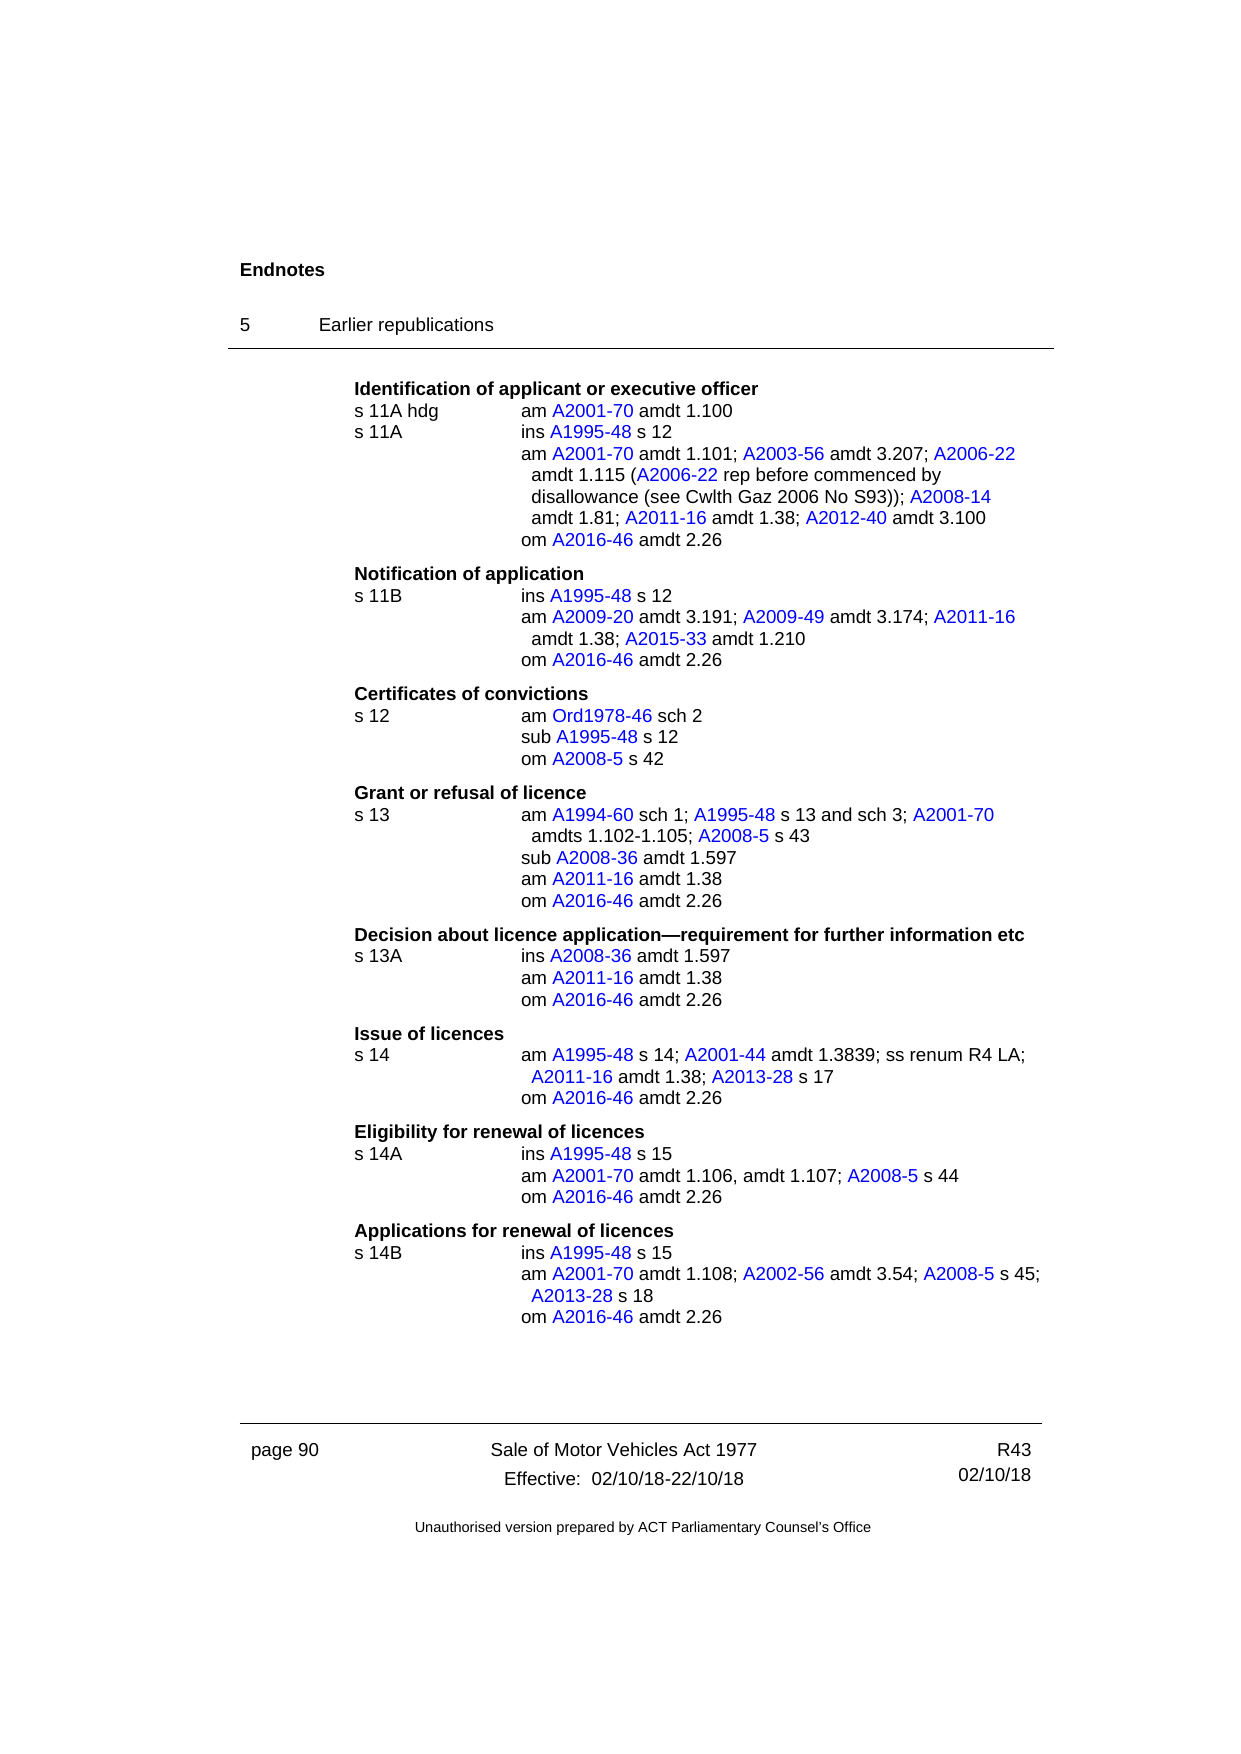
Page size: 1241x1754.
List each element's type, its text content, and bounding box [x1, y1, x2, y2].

text s 14B ins A1995-48 s 15 [354, 1242, 1042, 1263]
text am A2001-70 amdt 1.101; A2003-56 amdt 3.207; A2006-22 amdt 1.115 (A2006-22 rep before commenced by disallowance (see Cwlth Gaz 2006 No S93)); A2008-14 amdt 1.81; A2011-16 amdt 1.38; A2012-40 amdt 3.100 [354, 442, 1042, 529]
text sub A2008-36 amdt 1.597 [354, 847, 1042, 868]
text Notification of application [354, 563, 1042, 584]
text Grant or refusal of licence [354, 782, 1042, 803]
text am A2011-16 amdt 1.38 [354, 967, 1042, 988]
text Applications for renewal of licences [354, 1220, 1042, 1242]
text am A2011-16 amdt 1.38 [354, 868, 1042, 890]
text Decision about licence application—requirement for further information etc [354, 924, 1042, 945]
text om A2016-46 amdt 2.26 [354, 529, 1042, 550]
text s 11A ins A1995-48 s 12 [354, 421, 1042, 442]
text om A2016-46 amdt 2.26 [354, 890, 1042, 911]
text om A2016-46 amdt 2.26 [354, 1186, 1042, 1207]
text s 13 am A1994-60 sch 1; A1995-48 s 13 and sch 3; A2001-70 amdts 1.102-1.105; A2008-5 s 43 [354, 803, 1042, 847]
text s 14 am A1995-48 s 14; A2001-44 amdt 1.3839; ss renum R4 LA; A2011-16 amdt 1.38; A2013-28 s 17 [354, 1044, 1042, 1087]
text am A2001-70 amdt 1.106, amdt 1.107; A2008-5 s 44 [354, 1164, 1042, 1186]
text am A2001-70 amdt 1.108; A2002-56 amdt 3.54; A2008-5 s 45; A2013-28 s 18 [354, 1263, 1042, 1306]
text sub A1995-48 s 12 [354, 726, 1042, 748]
text s 13A ins A2008-36 amdt 1.597 [354, 945, 1042, 967]
text Eligibility for renewal of licences [354, 1121, 1042, 1143]
text Issue of licences [354, 1022, 1042, 1044]
text om A2016-46 amdt 2.26 [354, 1087, 1042, 1109]
text om A2008-5 s 42 [354, 748, 1042, 769]
text Identification of applicant or executive officer [354, 378, 1042, 399]
text Certificates of convictions [354, 683, 1042, 705]
text s 14A ins A1995-48 s 15 [354, 1143, 1042, 1164]
text om A2016-46 amdt 2.26 [354, 649, 1042, 671]
text s 11A hdg am A2001-70 amdt 1.100 [354, 399, 1042, 421]
text s 11B ins A1995-48 s 12 [354, 584, 1042, 606]
text s 12 am Ord1978-46 sch 2 [354, 705, 1042, 726]
text om A2016-46 amdt 2.26 [354, 1306, 1042, 1328]
text om A2016-46 amdt 2.26 [354, 988, 1042, 1010]
text am A2009-20 amdt 3.191; A2009-49 amdt 3.174; A2011-16 amdt 1.38; A2015-33 amdt 1.210 [354, 606, 1042, 649]
